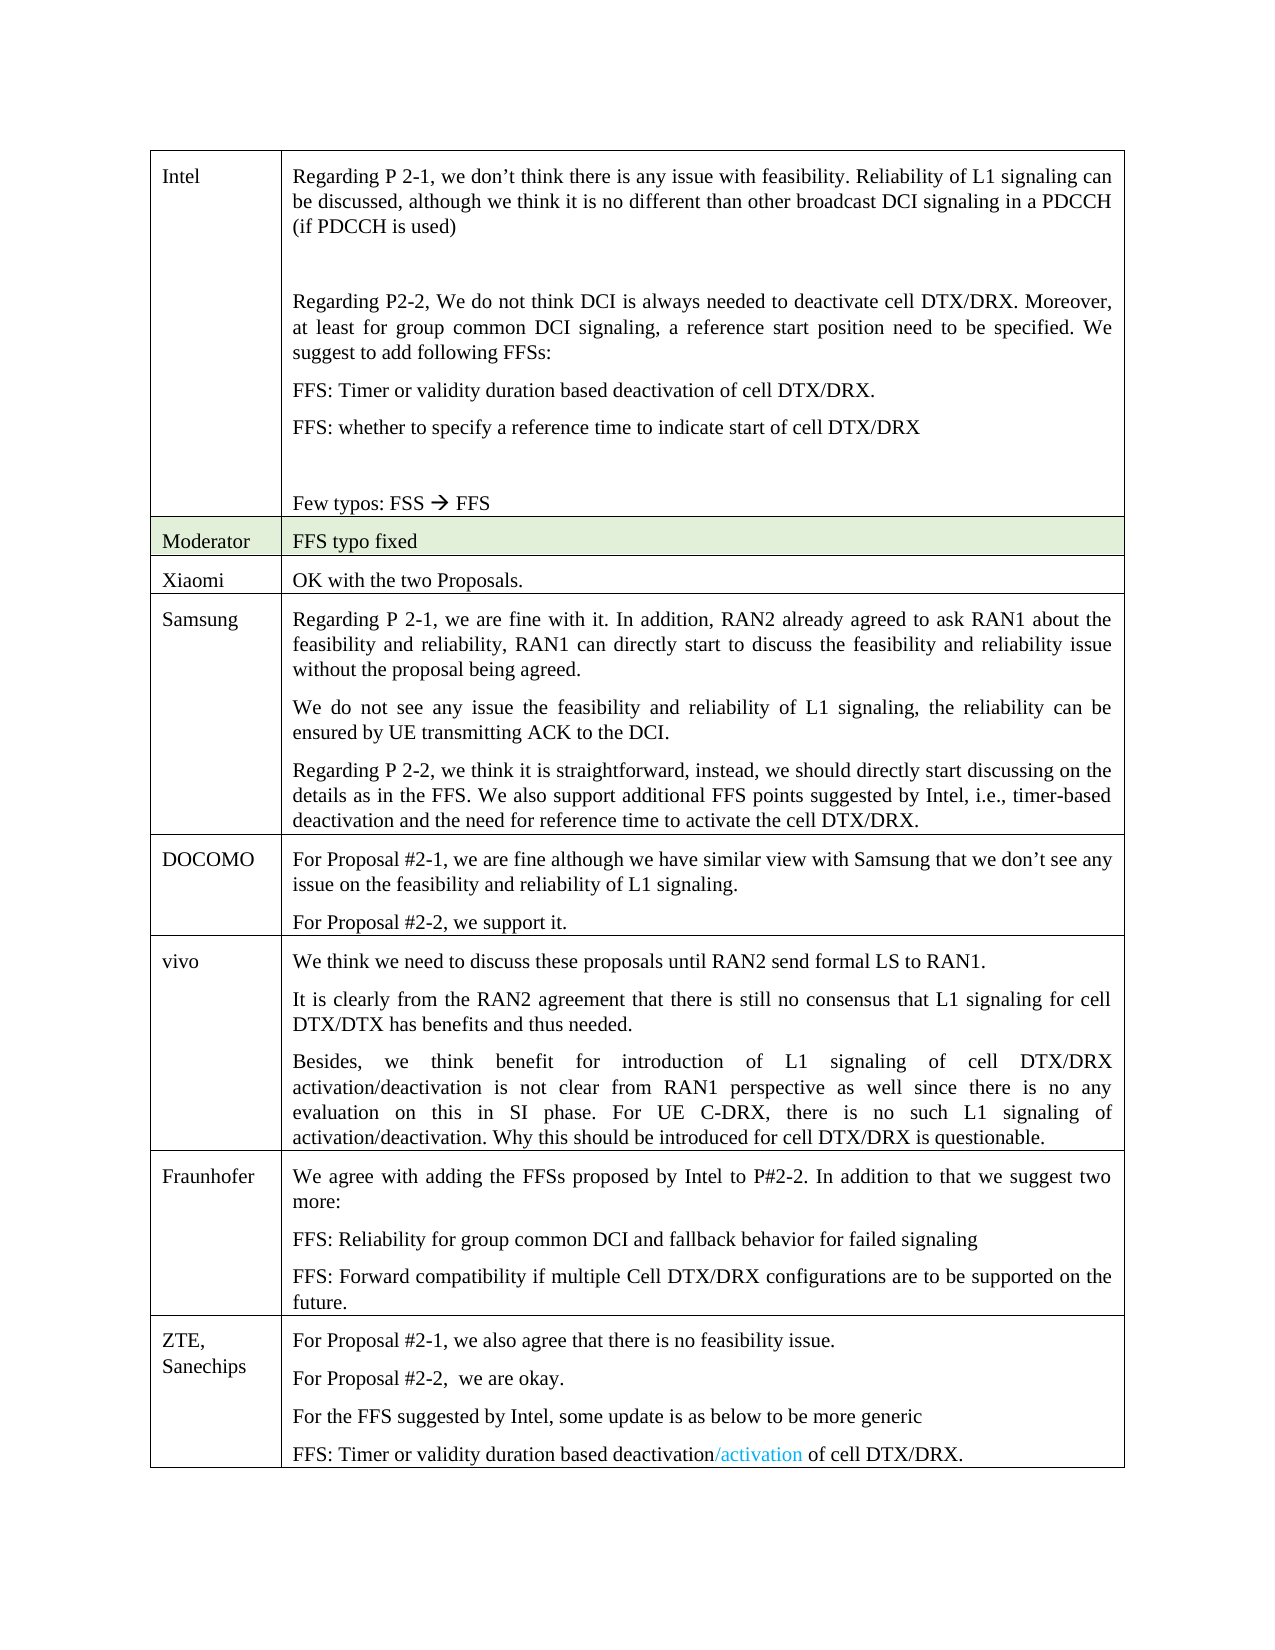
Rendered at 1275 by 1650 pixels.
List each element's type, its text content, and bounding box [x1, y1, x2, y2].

table_cell DOCOMO [151, 835, 281, 935]
picture [715, 1447, 721, 1461]
table_cell vivo [151, 936, 281, 1150]
table_cell Moderator [151, 517, 281, 554]
table_cell Regarding P 2-1, we are fine with it. In addition, RAN2 already agreed to ask RAN1 about the feasibility and reliability, RAN1 can directly start to discuss the feasibility and reliability issue without the proposal being agreed. We do not see any issue the feasibility and reliability of L1 signaling, the reliability can be ensured by UE transmitting ACK to the DCI. Regarding P 2-2, we think it is straightforward, instead, we should directly start discussing on the details as in the FFS. We also support additional FFS points suggested by Intel, i.e., timer-based deactivation and the need for reference time to activate the cell DTX/DRX. [282, 594, 1124, 833]
table_cell Intel [151, 151, 281, 516]
table_cell For Proposal #2-1, we are fine although we have similar view with Samsung that we don’t see any issue on the feasibility and reliability of L1 signaling. For Proposal #2-2, we support it. [282, 835, 1124, 935]
table_cell We think we need to discuss these proposals until RAN2 send formal LS to RAN1. It is clearly from the RAN2 agreement that there is still no consensus that L1 signaling for cell DTX/DTX has benefits and thus needed. Besides, we think benefit for introduction of L1 signaling of cell DTX/DRX activation/deactivation is not clear from RAN1 perspective as well since there is no any evaluation on this in SI phase. For UE C-DRX, there is no such L1 signaling of activation/deactivation. Why this should be introduced for cell DTX/DRX is questionable. [282, 936, 1124, 1150]
table_cell Samsung [151, 594, 281, 833]
table_cell OK with the two Proposals. [282, 556, 1124, 593]
table_cell FFS typo fixed [282, 517, 1124, 554]
table_cell Fraunhofer [151, 1151, 281, 1315]
table_cell We agree with adding the FFSs proposed by Intel to P#2-2. In addition to that we suggest two more: FFS: Reliability for group common DCI and fallback behavior for failed signaling FFS: Forward compatibility if multiple Cell DTX/DRX configurations are to be supported on the future. [282, 1151, 1124, 1315]
table_cell Regarding P 2-1, we don’t think there is any issue with feasibility. Reliability of L1 signaling can be discussed, although we think it is no different than other broadcast DCI signaling in a PDCCH (if PDCCH is used) Regarding P2-2, We do not think DCI is always needed to deactivate cell DTX/DRX. Moreover, at least for group common DCI signaling, a reference start position need to be specified. We suggest to add following FFSs: FFS: Timer or validity duration based deactivation of cell DTX/DRX. FFS: whether to specify a reference time to indicate start of cell DTX/DRX Few typos: FSS FFS [282, 151, 1124, 516]
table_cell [282, 1316, 1124, 1467]
table_cell ZTE, Sanechips [151, 1316, 281, 1467]
table_cell Xiaomi [151, 556, 281, 593]
